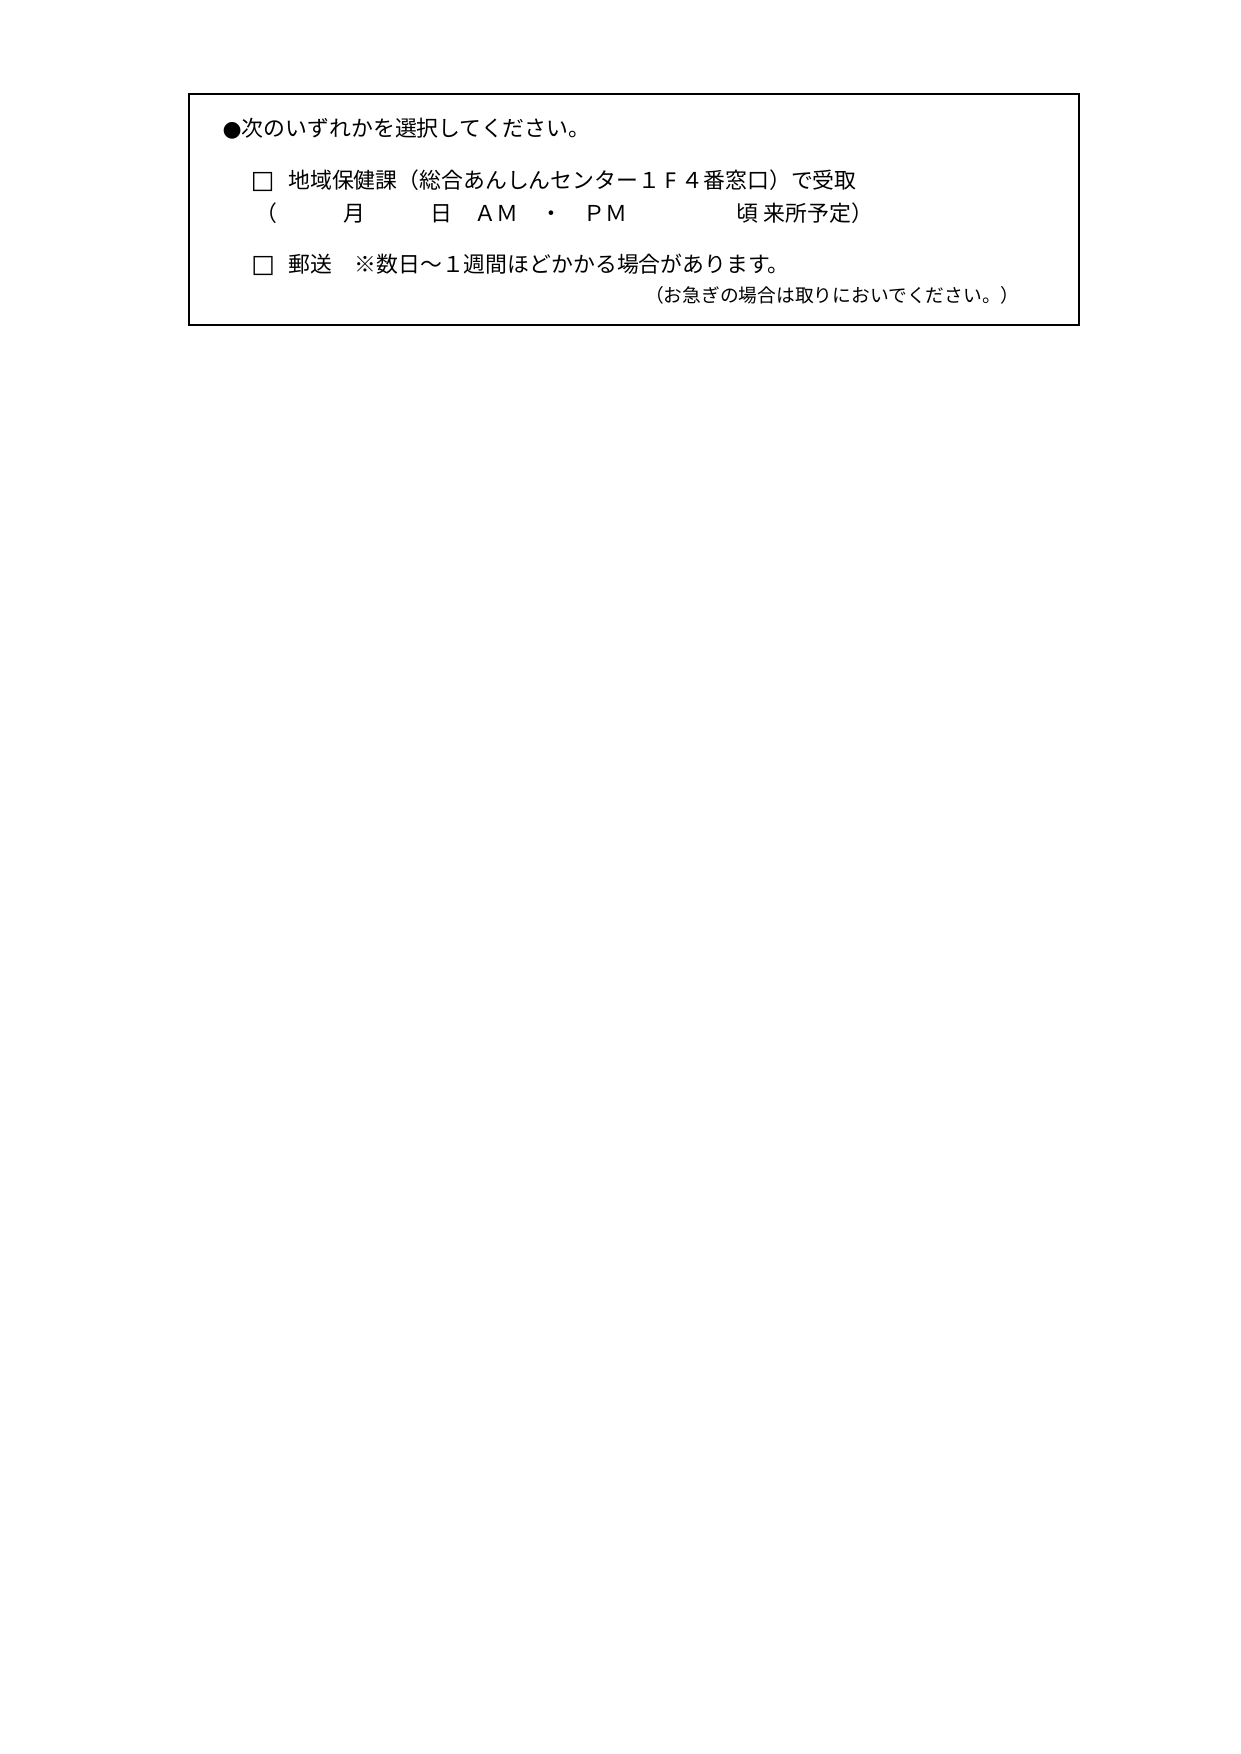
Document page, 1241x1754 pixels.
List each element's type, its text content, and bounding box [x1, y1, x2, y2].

table_cell ●次のいずれかを選択してください。 地域保健課（総合あんしんセンター１F ４番窓口）で受取 （ 月 日 ＡＭ ・ ＰＭ 頃 来所予定） 郵送 ※数日～１週間ほどかかる場合があります。 （お急ぎの場合は取りにおいでください。） [190, 95, 1078, 324]
